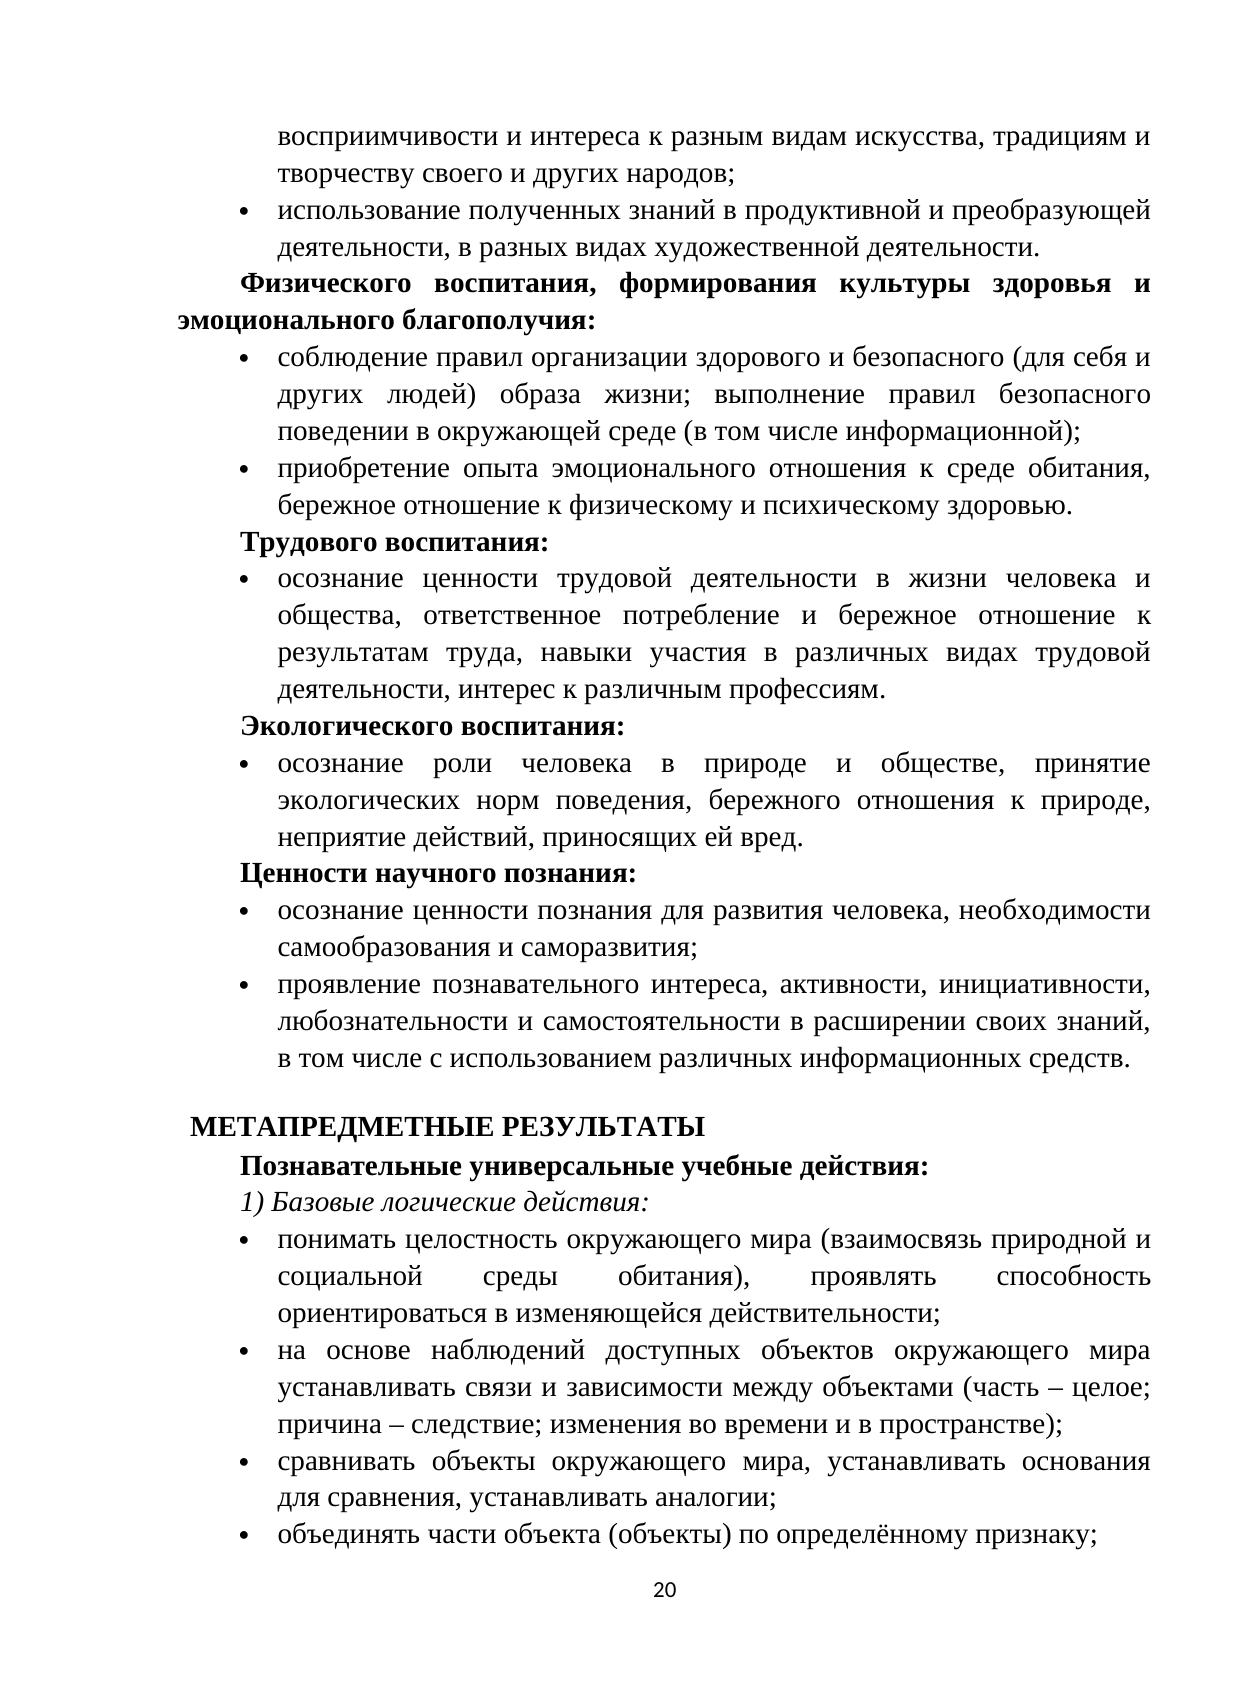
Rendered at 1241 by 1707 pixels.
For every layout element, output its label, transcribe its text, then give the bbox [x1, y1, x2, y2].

text Трудового воспитания: [177, 524, 1152, 557]
list понимать целостность окружающего мира (взаимосвязь природной и социальной среды обитания), проявлять способность ориентироваться в изменяющейся действительности; [240, 1221, 1152, 1329]
text Познавательные универсальные учебные действия: [177, 1148, 1152, 1181]
text Физического воспитания, формирования культуры здоровья и эмоционального благополучия: [177, 266, 1152, 336]
list использование полученных знаний в продуктивной и преобразующей деятельности, в разных видах художественной деятельности. [240, 192, 1152, 262]
list осознание ценности трудовой деятельности в жизни человека и общества, ответственное потребление и бережное отношение к результатам труда, навыки участия в различных видах трудовой деятельности, интерес к различным профессиям. [240, 561, 1152, 705]
list осознание ценности познания для развития человека, необходимости самообразования и саморазвития; [240, 892, 1152, 963]
list соблюдение правил организации здорового и безопасного (для себя и других людей) образа жизни; выполнение правил безопасного поведении в окружающей среде (в том числе информационной); [240, 339, 1152, 447]
list объединять части объекта (объекты) по определённому признаку; [240, 1516, 1152, 1550]
list приобретение опыта эмоционального отношения к среде обитания, бережное отношение к физическому и психическому здоровью. [240, 450, 1152, 520]
text МЕТАПРЕДМЕТНЫЕ РЕЗУЛЬТАТЫ [190, 1109, 1152, 1143]
list осознание роли человека в природе и обществе, принятие экологических норм поведения, бережного отношения к природе, неприятие действий, приносящих ей вред. [240, 745, 1152, 852]
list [240, 118, 1152, 188]
text 1) Базовые логические действия: [177, 1184, 1152, 1218]
list сравнивать объекты окружающего мира, устанавливать основания для сравнения, устанавливать аналогии; [240, 1443, 1152, 1513]
list на основе наблюдений доступных объектов окружающего мира устанавливать связи и зависимости между объектами (часть – целое; причина – следствие; изменения во времени и в пространстве); [240, 1332, 1152, 1439]
text Ценности научного познания: [177, 856, 1152, 889]
list проявление познавательного интереса, активности, инициативности, любознательности и самостоятельности в расширении своих знаний, в том числе с использованием различных информационных средств. [240, 966, 1152, 1073]
text Экологического воспитания: [177, 708, 1152, 742]
